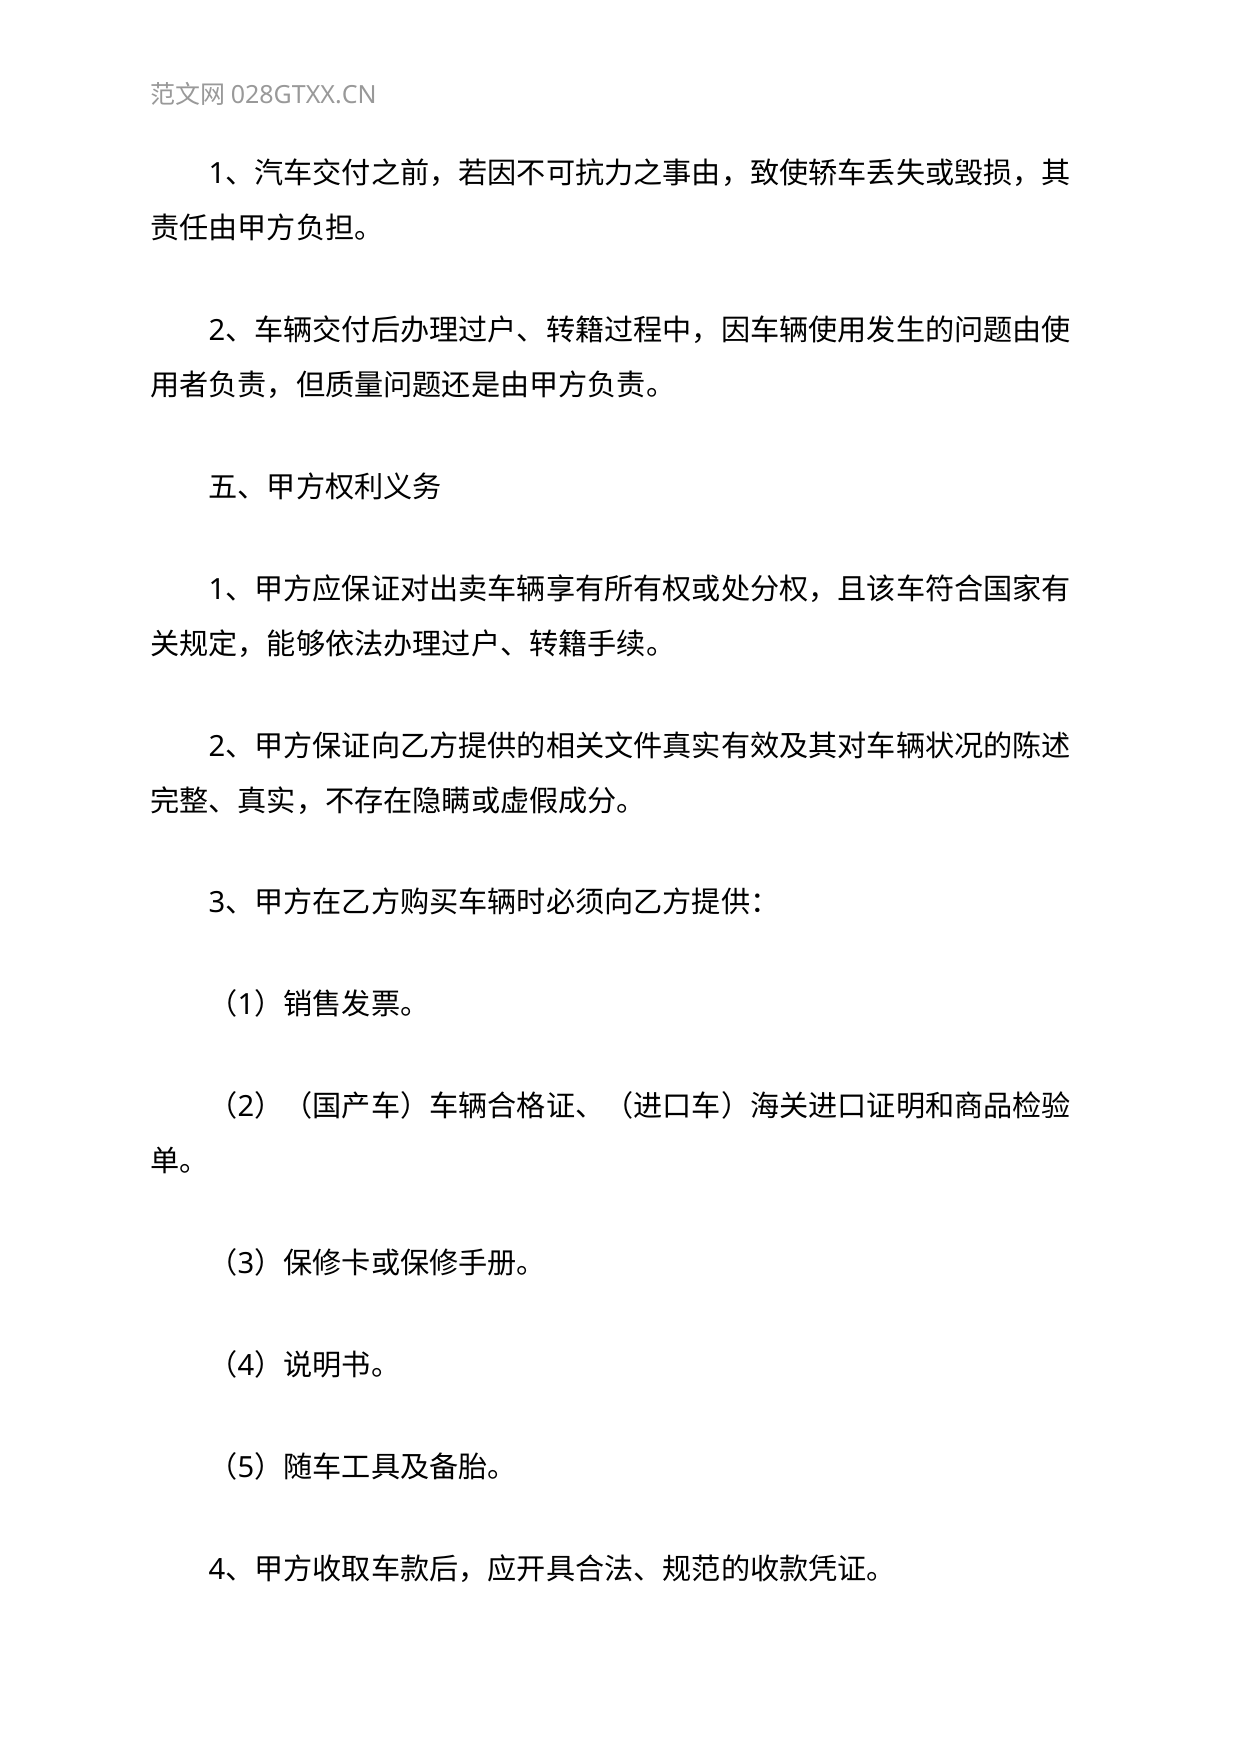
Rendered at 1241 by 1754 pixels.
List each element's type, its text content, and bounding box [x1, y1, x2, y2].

text 3、甲方在乙方购买车辆时必须向乙方提供： [150, 879, 1090, 921]
text 2、甲方保证向乙方提供的相关文件真实有效及其对车辆状况的陈述完整、真实，不存在隐瞒或虚假成分。 [150, 722, 1090, 819]
text （4）说明书。 [150, 1342, 1090, 1384]
text （3）保修卡或保修手册。 [150, 1239, 1090, 1282]
text 4、甲方收取车款后，应开具合法、规范的收款凭证。 [150, 1546, 1090, 1588]
text 2、车辆交付后办理过户、转籍过程中，因车辆使用发生的问题由使用者负责，但质量问题还是由甲方负责。 [150, 307, 1090, 404]
text （2）（国产车）车辆合格证、（进口车）海关进口证明和商品检验单。 [150, 1083, 1090, 1180]
text 五、甲方权利义务 [150, 463, 1090, 506]
text 1、汽车交付之前，若因不可抗力之事由，致使轿车丢失或毁损，其责任由甲方负担。 [150, 150, 1090, 247]
text （1）销售发票。 [150, 981, 1090, 1023]
text 1、甲方应保证对出卖车辆享有所有权或处分权，且该车符合国家有关规定，能够依法办理过户、转籍手续。 [150, 565, 1090, 663]
text （5）随车工具及备胎。 [150, 1443, 1090, 1486]
